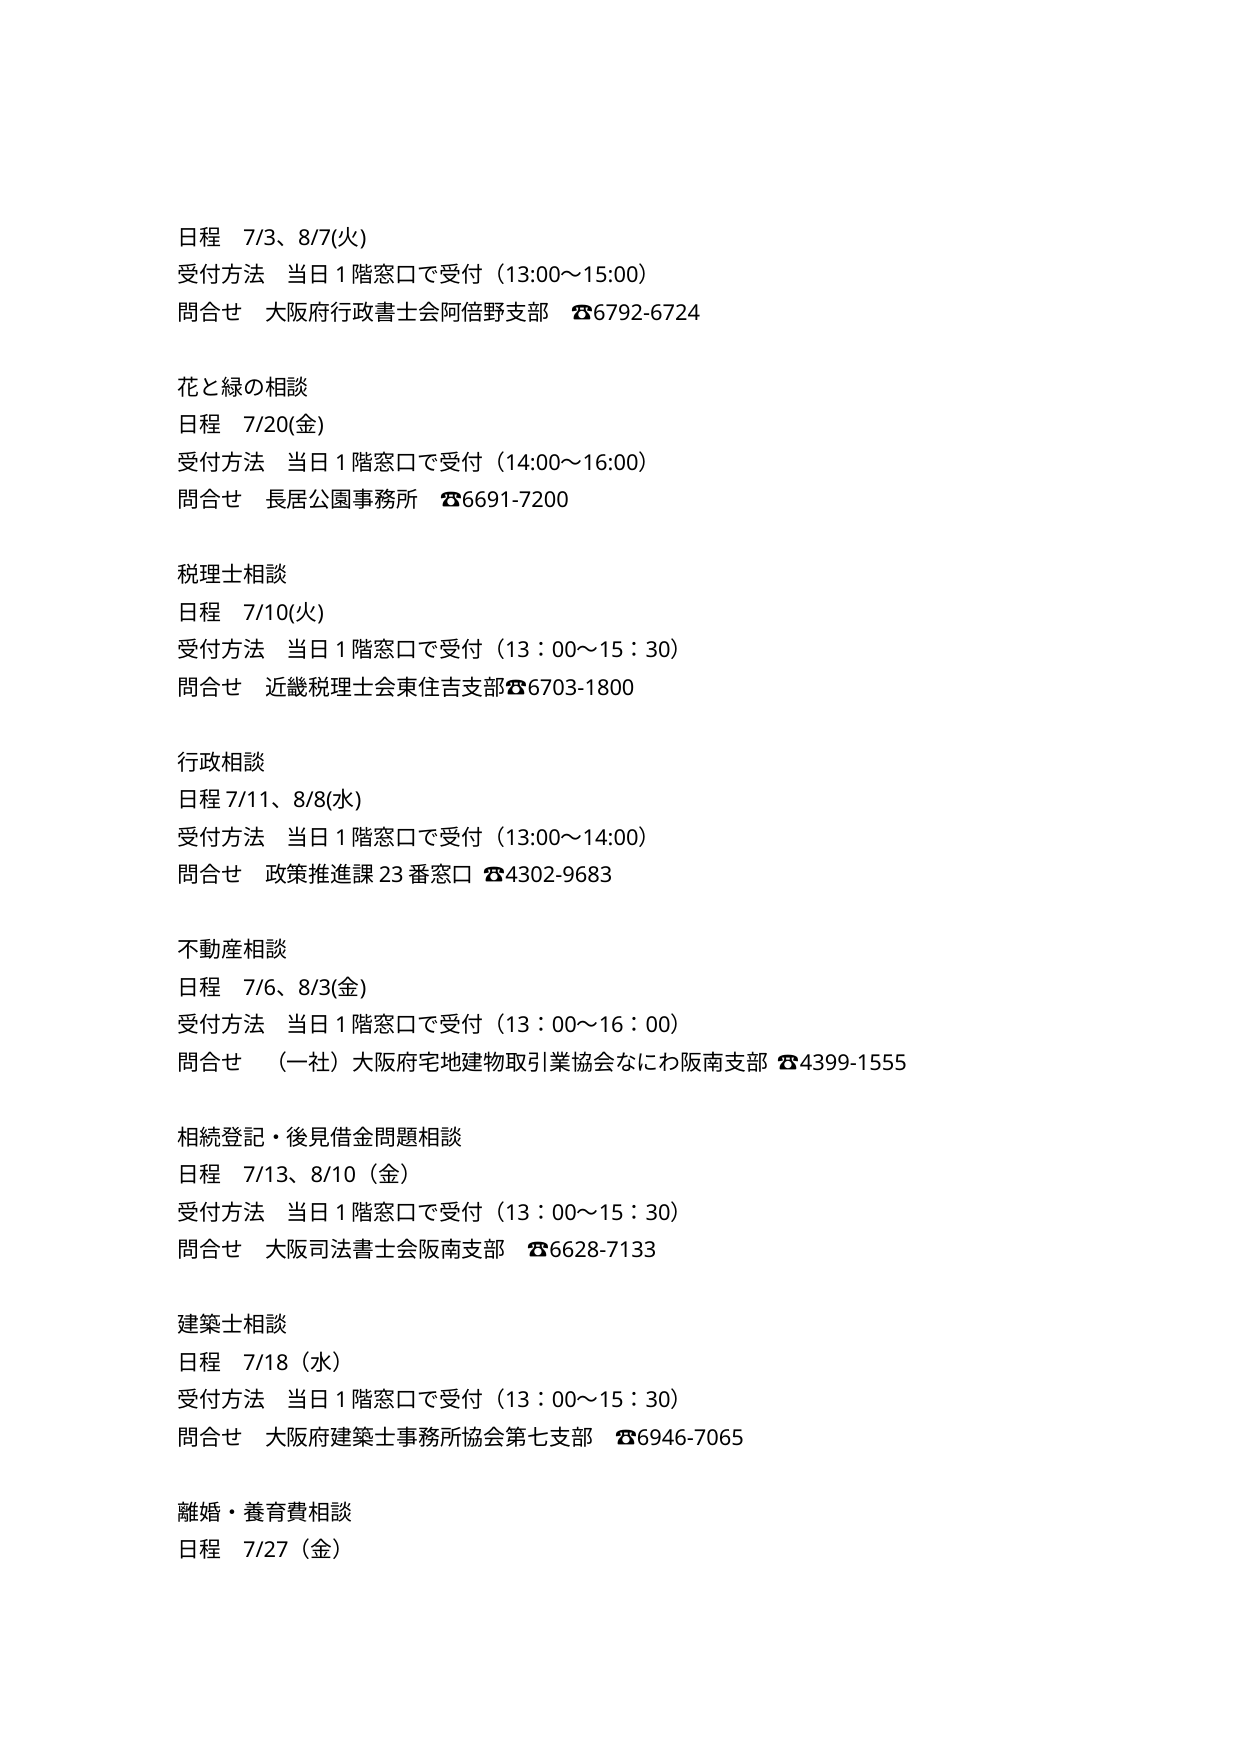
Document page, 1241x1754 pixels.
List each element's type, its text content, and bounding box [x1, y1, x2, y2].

text 受付方法 当日1階窓口で受付（13：00～16：00） [177, 1004, 1063, 1042]
text 花と緑の相談 [177, 367, 1063, 404]
text 日程 7/18（水） [177, 1342, 1063, 1379]
text 日程 7/20(金) [177, 404, 1063, 442]
text 受付方法 当日1階窓口で受付（13：00～15：30） [177, 1192, 1063, 1229]
text 問合せ 近畿税理士会東住吉支部☎6703-1800 [177, 667, 1063, 704]
text 問合せ （一社）大阪府宅地建物取引業協会なにわ阪南支部 ☎4399-1555 [177, 1042, 1063, 1079]
text 日程 7/10(火) [177, 592, 1063, 629]
text 離婚・養育費相談 [177, 1492, 1063, 1529]
text 受付方法 当日1階窓口で受付（13:00～14:00） [177, 817, 1063, 854]
text 日程 7/3、8/7(火) [177, 217, 1063, 254]
text 日程 7/6、8/3(金) [177, 967, 1063, 1004]
text 税理士相談 [177, 554, 1063, 592]
text 問合せ 長居公園事務所 ☎6691-7200 [177, 479, 1063, 517]
text 問合せ 政策推進課23番窓口 ☎4302-9683 [177, 854, 1063, 892]
text 受付方法 当日1階窓口で受付（13：00～15：30） [177, 1379, 1063, 1417]
text 問合せ 大阪府行政書士会阿倍野支部 ☎6792-6724 [177, 292, 1063, 329]
text 不動産相談 [177, 929, 1063, 967]
text 相続登記・後見借金問題相談 [177, 1117, 1063, 1154]
text 問合せ 大阪府建築士事務所協会第七支部 ☎6946-7065 [177, 1417, 1063, 1454]
text 問合せ 大阪司法書士会阪南支部 ☎6628-7133 [177, 1229, 1063, 1267]
text 受付方法 当日1階窓口で受付（13:00～15:00） [177, 254, 1063, 292]
text 行政相談 [177, 742, 1063, 779]
text 日程 7/13、8/10（金） [177, 1154, 1063, 1192]
text 受付方法 当日1階窓口で受付（13：00～15：30） [177, 629, 1063, 667]
text 日程 7/27（金） [177, 1529, 1063, 1567]
text 日程7/11、8/8(水) [177, 779, 1063, 817]
text 受付方法 当日1階窓口で受付（14:00～16:00） [177, 442, 1063, 479]
text 建築士相談 [177, 1304, 1063, 1342]
